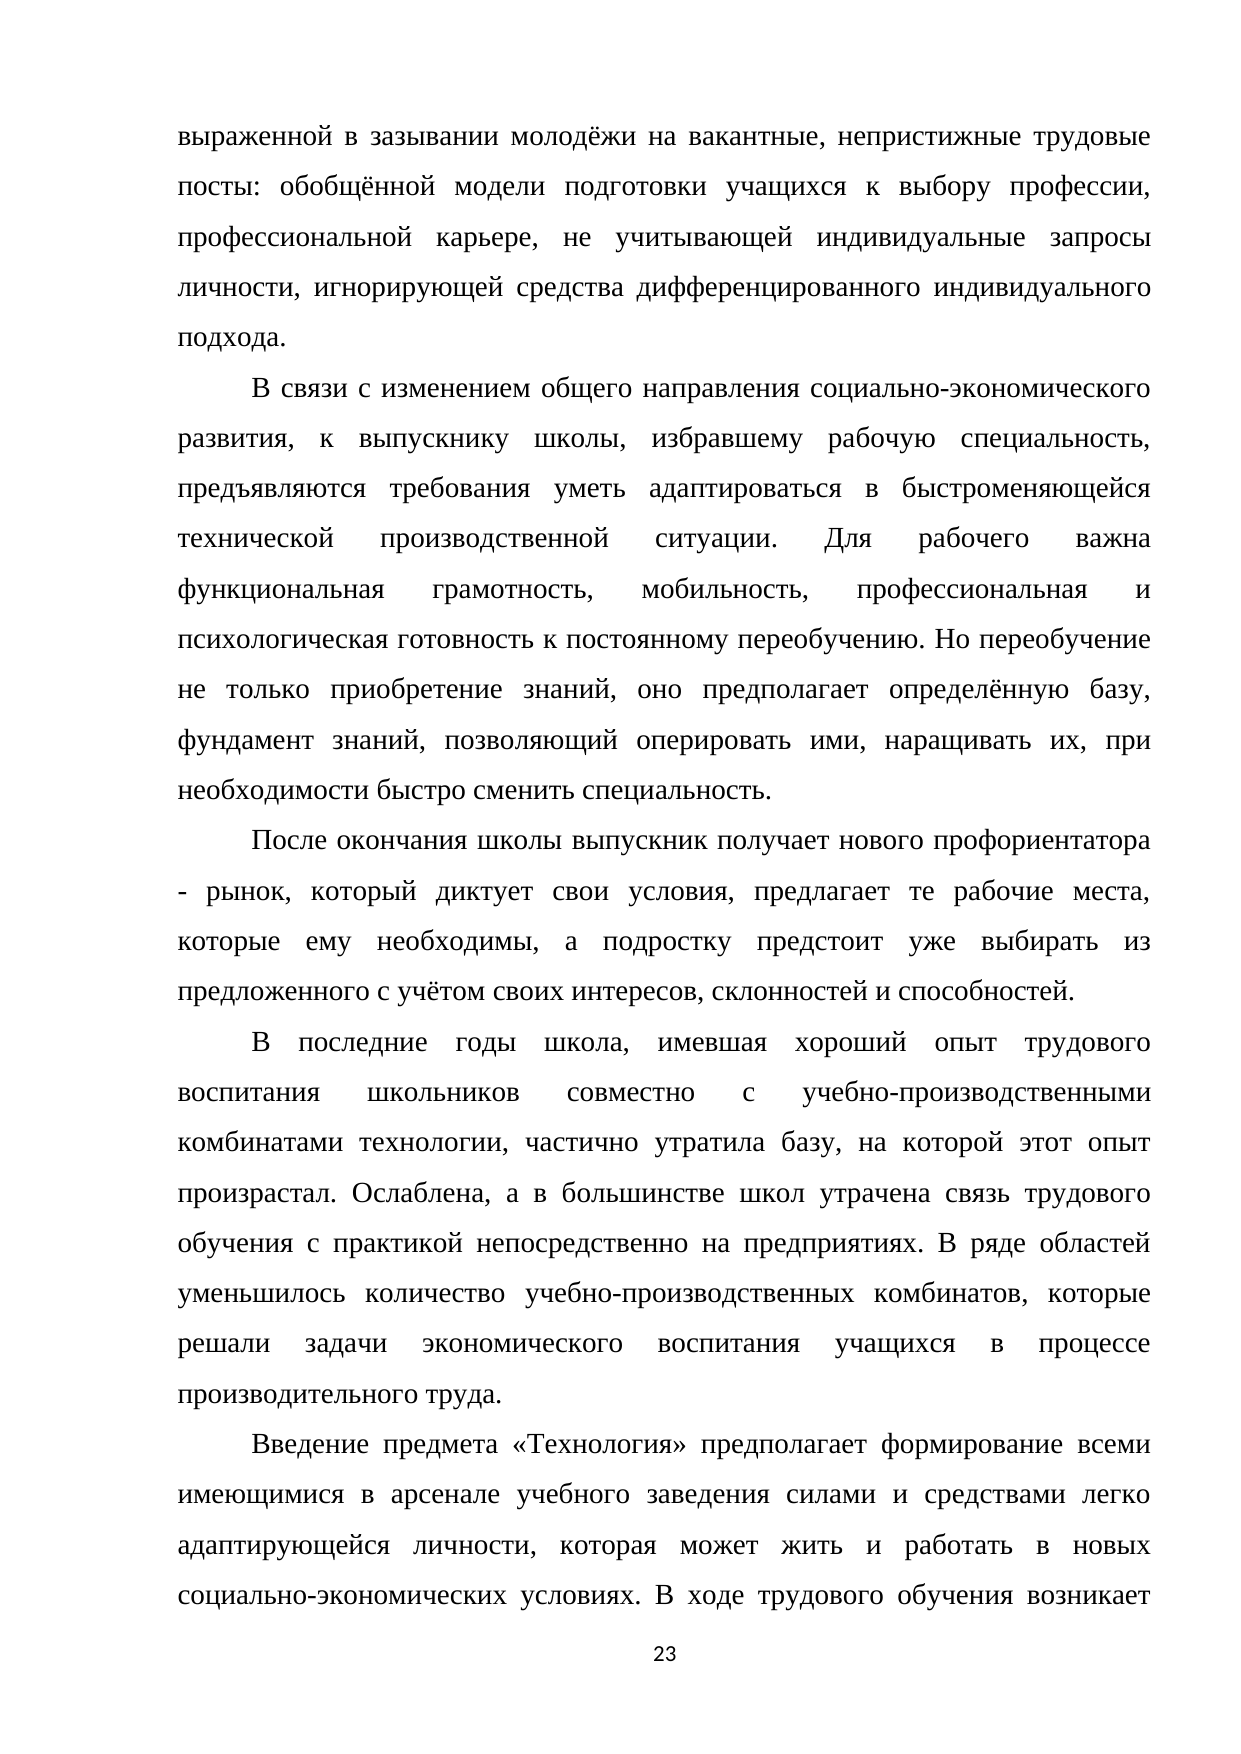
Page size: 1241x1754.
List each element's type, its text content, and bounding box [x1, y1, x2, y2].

text В связи с изменением общего направления социально-экономического развития, к выпускнику школы, избравшему рабочую специальность, предъявляются требования уметь адаптироваться в быстроменяющейся технической производственной ситуации. Для рабочего важна функциональная грамотность, мобильность, профессиональная и психологическая готовность к постоянному переобучению. Но переобучение не только приобретение знаний, оно предполагает определённую базу, фундамент знаний, позволяющий оперировать ими, наращивать их, при необходимости быстро сменить специальность. [177, 370, 1152, 806]
text В последние годы школа, имевшая хороший опыт трудового воспитания школьников совместно с учебно-производственными комбинатами технологии, частично утратила базу, на которой этот опыт произрастал. Ослаблена, а в большинстве школ утрачена связь трудового обучения с практикой непосредственно на предприятиях. В ряде областей уменьшилось количество учебно-производственных комбинатов, которые решали задачи экономического воспитания учащихся в процессе производительного труда. [177, 1024, 1152, 1409]
text После окончания школы выпускник получает нового профориентатора - рынок, который диктует свои условия, предлагает те рабочие места, которые ему необходимы, а подростку предстоит уже выбирать из предложенного с учётом своих интересов, склонностей и способностей. [177, 822, 1152, 1007]
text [177, 1426, 1152, 1611]
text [177, 118, 1152, 353]
